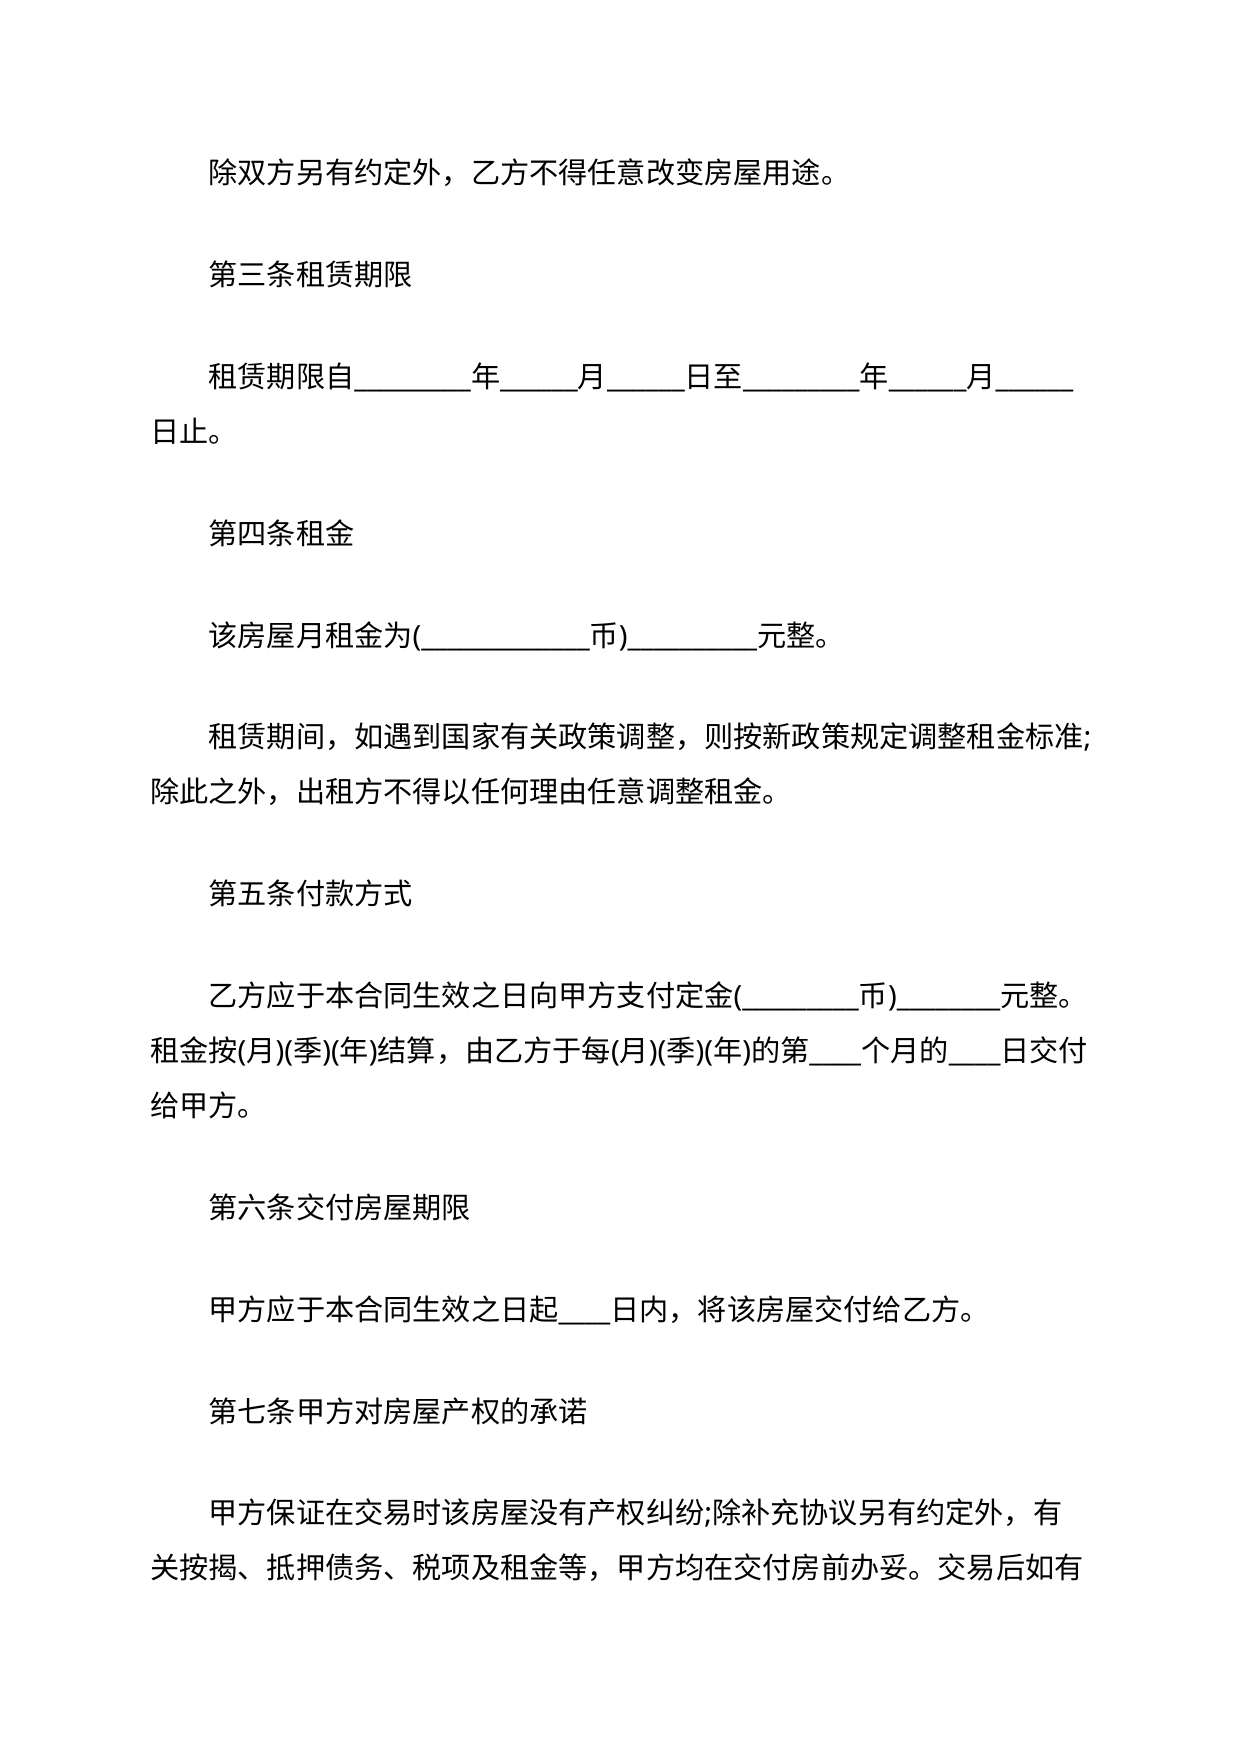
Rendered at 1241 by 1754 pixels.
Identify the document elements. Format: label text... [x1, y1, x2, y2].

text 第四条租金 [150, 510, 1090, 553]
text 除双方另有约定外，乙方不得任意改变房屋用途。 [150, 150, 1090, 192]
text 第五条付款方式 [150, 871, 1090, 913]
text 租赁期间，如遇到国家有关政策调整，则按新政策规定调整租金标准;除此之外，出租方不得以任何理由任意调整租金。 [150, 714, 1090, 811]
text 租赁期限自_________年______月______日至_________年______月______日止。 [150, 353, 1090, 451]
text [150, 1490, 1090, 1587]
text 第七条甲方对房屋产权的承诺 [150, 1388, 1090, 1430]
text 第六条交付房屋期限 [150, 1184, 1090, 1227]
text 乙方应于本合同生效之日向甲方支付定金(_________币)________元整。租金按(月)(季)(年)结算，由乙方于每(月)(季)(年)的第____个月的____日交付给甲方。 [150, 973, 1090, 1125]
text 该房屋月租金为(_____________币)__________元整。 [150, 612, 1090, 654]
text 第三条租赁期限 [150, 252, 1090, 294]
text 甲方应于本合同生效之日起____日内，将该房屋交付给乙方。 [150, 1286, 1090, 1328]
